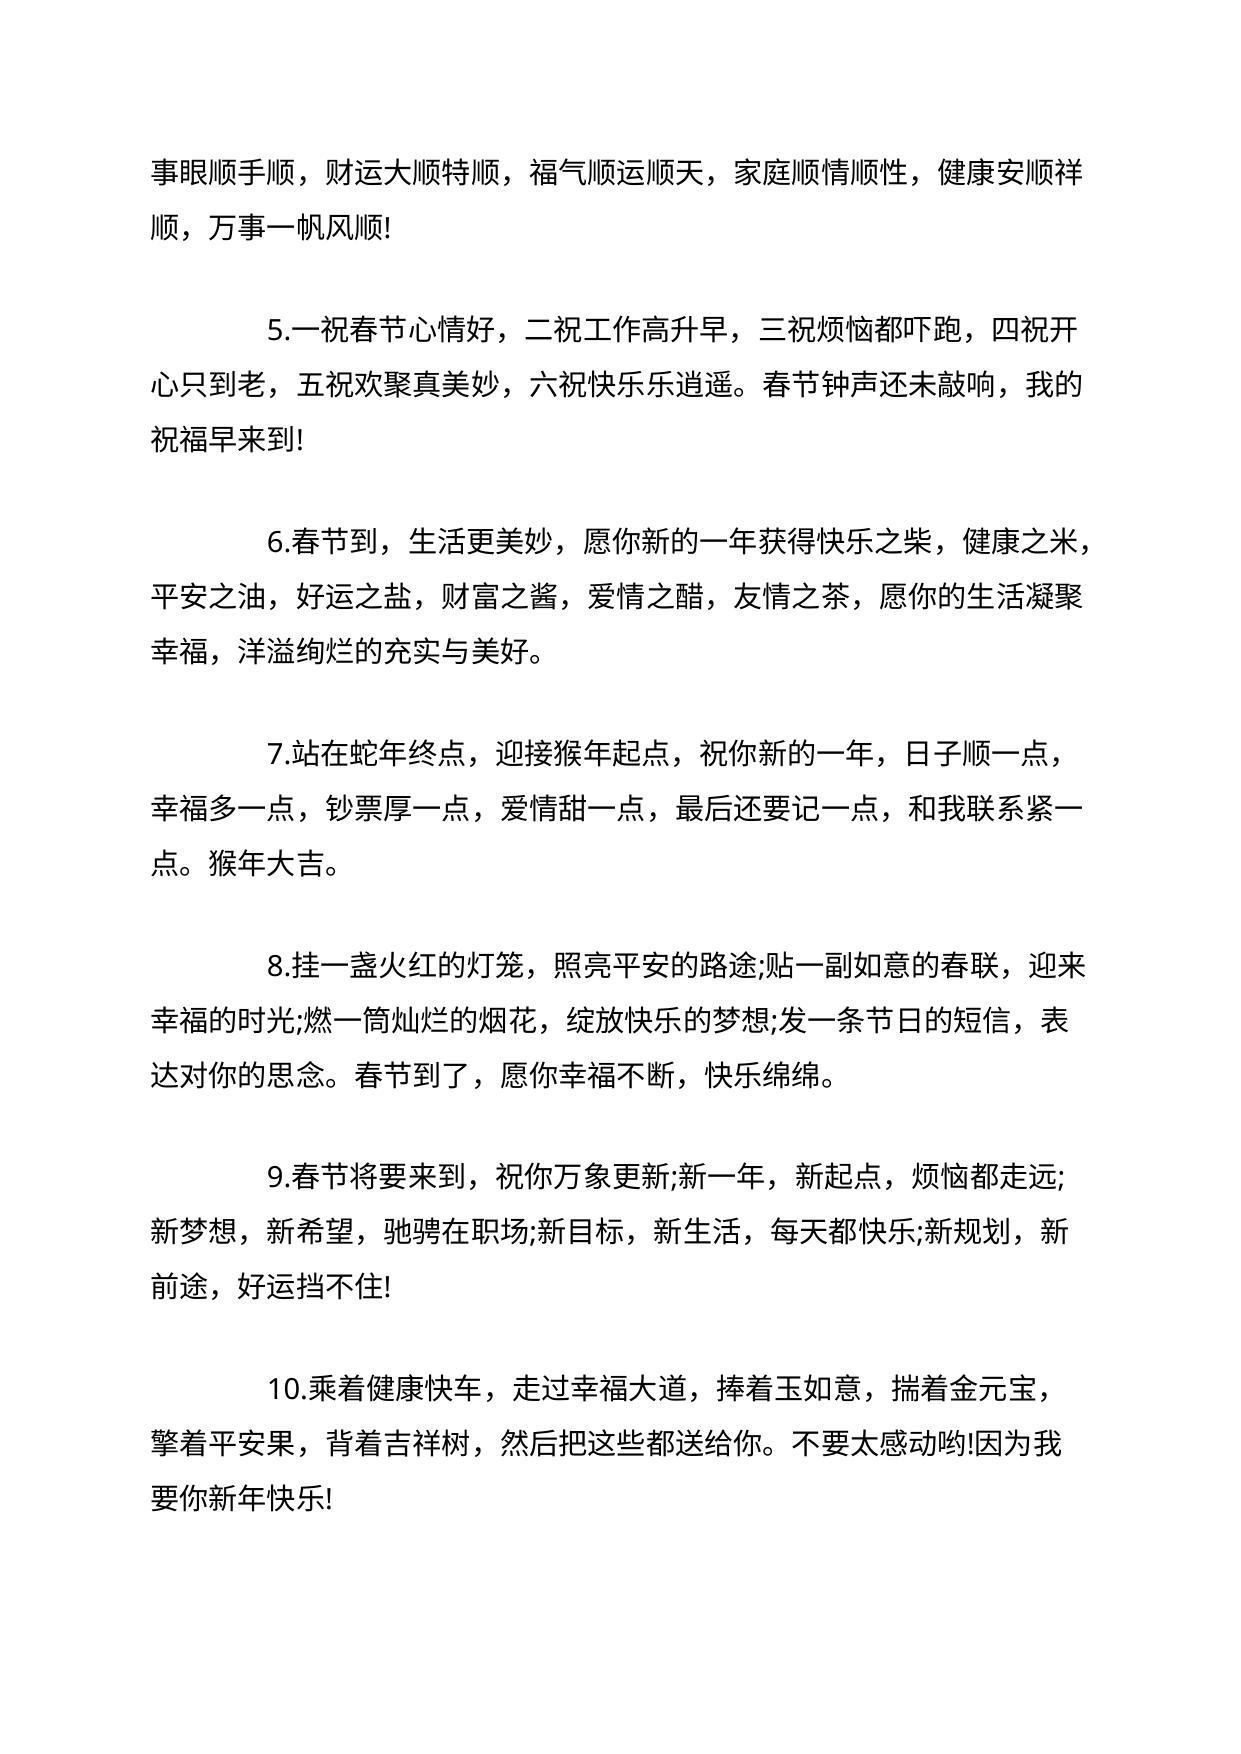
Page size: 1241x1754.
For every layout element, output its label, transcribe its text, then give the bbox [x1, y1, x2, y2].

text 5.一祝春节心情好，二祝工作高升早，三祝烦恼都吓跑，四祝开心只到老，五祝欢聚真美妙，六祝快乐乐逍遥。春节钟声还未敲响，我的祝福早来到! [150, 307, 1090, 459]
text 6.春节到，生活更美妙，愿你新的一年获得快乐之柴，健康之米，平安之油，好运之盐，财富之酱，爱情之醋，友情之茶，愿你的生活凝聚幸福，洋溢绚烂的充实与美好。 [150, 519, 1090, 671]
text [150, 150, 1090, 247]
text 10.乘着健康快车，走过幸福大道，捧着玉如意，揣着金元宝，擎着平安果，背着吉祥树，然后把这些都送给你。不要太感动哟!因为我要你新年快乐! [150, 1366, 1090, 1518]
text 8.挂一盏火红的灯笼，照亮平安的路途;贴一副如意的春联，迎来幸福的时光;燃一筒灿烂的烟花，绽放快乐的梦想;发一条节日的短信，表达对你的思念。春节到了，愿你幸福不断，快乐绵绵。 [150, 942, 1090, 1094]
text 9.春节将要来到，祝你万象更新;新一年，新起点，烦恼都走远;新梦想，新希望，驰骋在职场;新目标，新生活，每天都快乐;新规划，新前途，好运挡不住! [150, 1154, 1090, 1306]
text 7.站在蛇年终点，迎接猴年起点，祝你新的一年，日子顺一点，幸福多一点，钞票厚一点，爱情甜一点，最后还要记一点，和我联系紧一点。猴年大吉。 [150, 730, 1090, 883]
